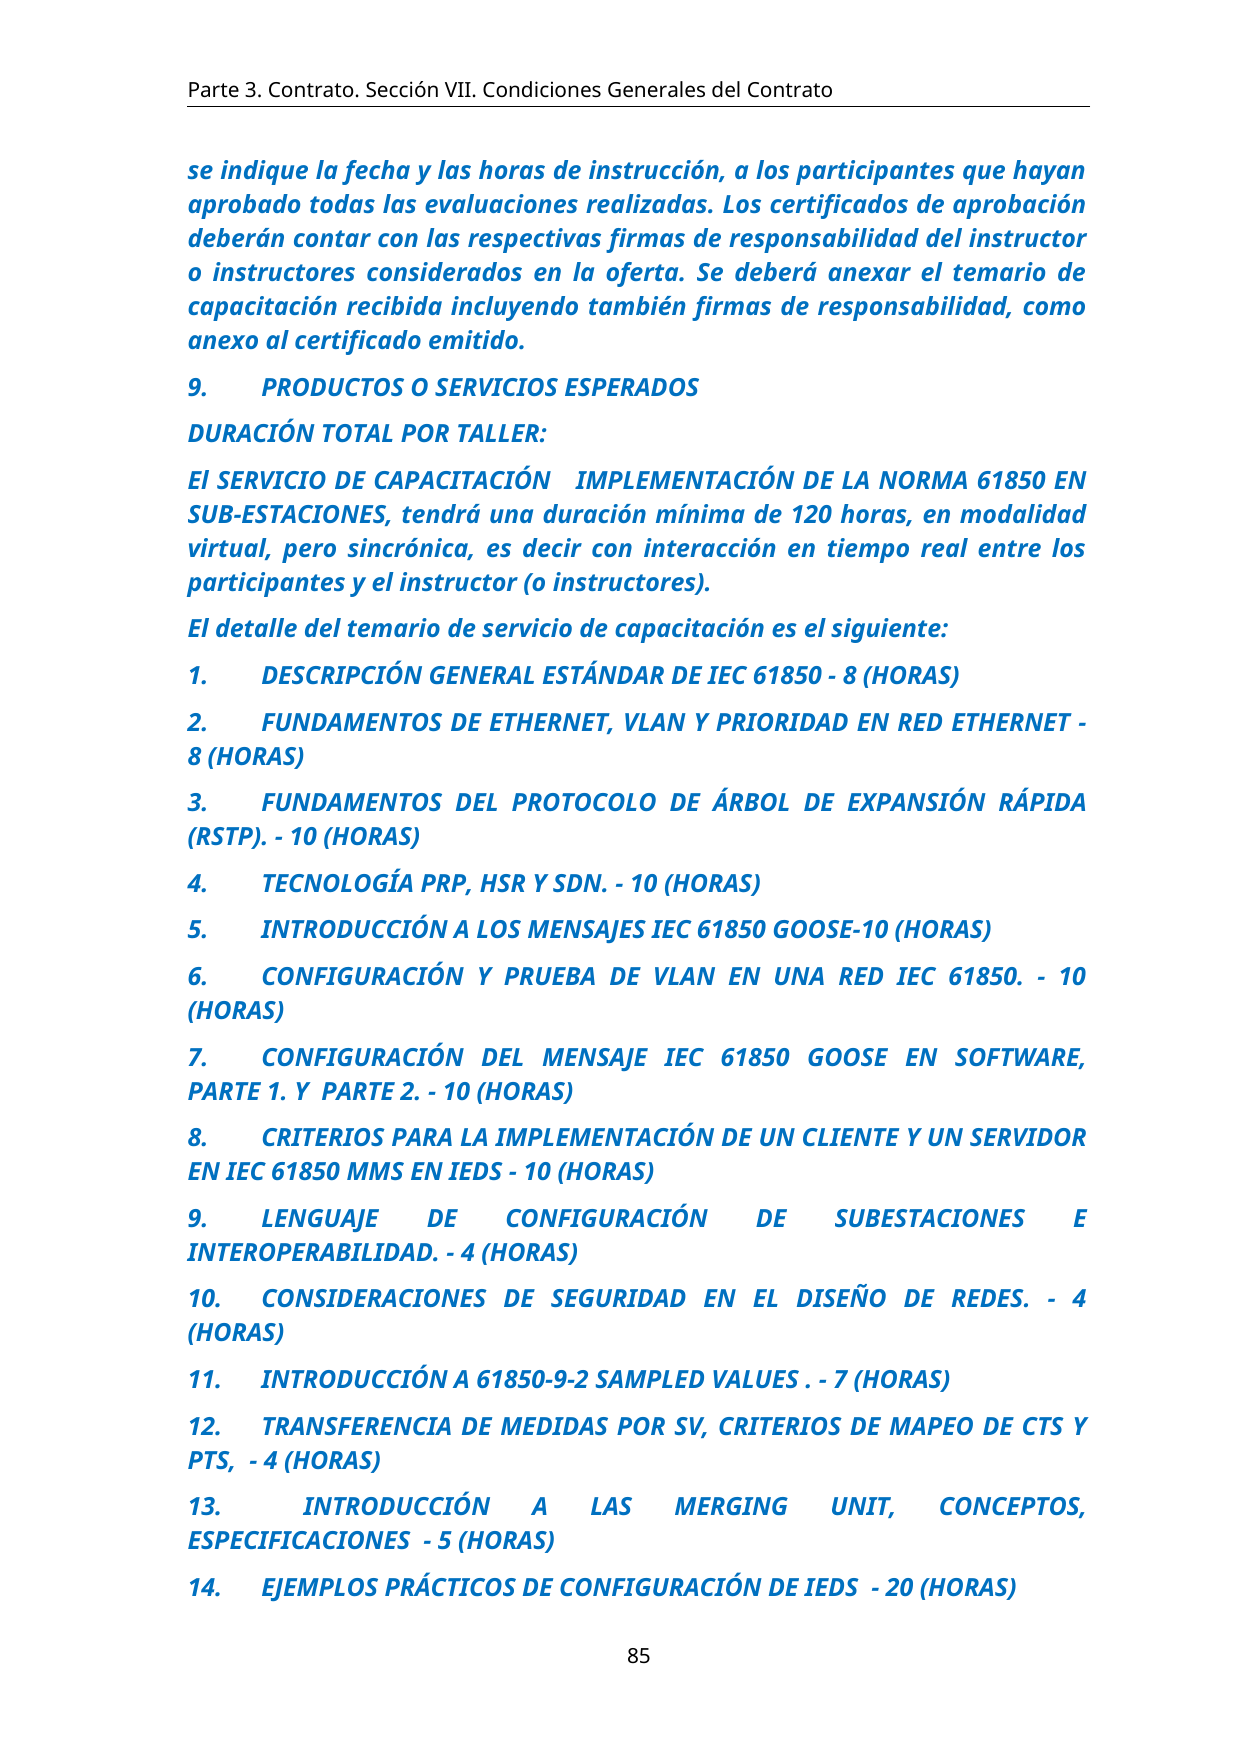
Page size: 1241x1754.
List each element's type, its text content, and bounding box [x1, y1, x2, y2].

text 9. PRODUCTOS O SERVICIOS ESPERADOS [187, 369, 1090, 403]
text 8. CRITERIOS PARA LA IMPLEMENTACIÓN DE UN CLIENTE Y UN SERVIDOR EN IEC 61850 MMS EN IEDS - 10 (HORAS) [187, 1120, 1090, 1188]
text 7. CONFIGURACIÓN DEL MENSAJE IEC 61850 GOOSE EN SOFTWARE, PARTE 1. Y PARTE 2. - 10 (HORAS) [187, 1039, 1090, 1107]
text 3. FUNDAMENTOS DEL PROTOCOLO DE ÁRBOL DE EXPANSIÓN RÁPIDA (RSTP). - 10 (HORAS) [187, 785, 1090, 853]
text 4. TECNOLOGÍA PRP, HSR Y SDN. - 10 (HORAS) [187, 865, 1090, 899]
text El detalle del temario de servicio de capacitación es el siguiente: [187, 611, 1090, 645]
text 1. DESCRIPCIÓN GENERAL ESTÁNDAR DE IEC 61850 - 8 (HORAS) [187, 658, 1090, 692]
text 9. LENGUAJE DE CONFIGURACIÓN DE SUBESTACIONES E INTEROPERABILIDAD. - 4 (HORAS) [187, 1200, 1090, 1268]
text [187, 152, 1090, 357]
text DURACIÓN TOTAL POR TALLER: [187, 416, 1090, 450]
text El SERVICIO DE CAPACITACIÓN IMPLEMENTACIÓN DE LA NORMA 61850 EN SUB-ESTACIONES, tendrá una duración mínima de 120 horas, en modalidad virtual, pero sincrónica, es decir con interacción en tiempo real entre los participantes y el instructor (o instructores). [187, 462, 1090, 598]
text 10. CONSIDERACIONES DE SEGURIDAD EN EL DISEÑO DE REDES. - 4 (HORAS) [187, 1281, 1090, 1349]
text 13. INTRODUCCIÓN A LAS MERGING UNIT, CONCEPTOS, ESPECIFICACIONES - 5 (HORAS) [187, 1489, 1090, 1557]
text 11. INTRODUCCIÓN A 61850-9-2 SAMPLED VALUES . - 7 (HORAS) [187, 1362, 1090, 1396]
text 6. CONFIGURACIÓN Y PRUEBA DE VLAN EN UNA RED IEC 61850. - 10 (HORAS) [187, 958, 1090, 1027]
text 12. TRANSFERENCIA DE MEDIDAS POR SV, CRITERIOS DE MAPEO DE CTS Y PTS, - 4 (HORAS) [187, 1408, 1090, 1476]
text 14. EJEMPLOS PRÁCTICOS DE CONFIGURACIÓN DE IEDS - 20 (HORAS) [187, 1569, 1090, 1603]
text 2. FUNDAMENTOS DE ETHERNET, VLAN Y PRIORIDAD EN RED ETHERNET - 8 (HORAS) [187, 704, 1090, 772]
text 5. INTRODUCCIÓN A LOS MENSAJES IEC 61850 GOOSE-10 (HORAS) [187, 912, 1090, 946]
